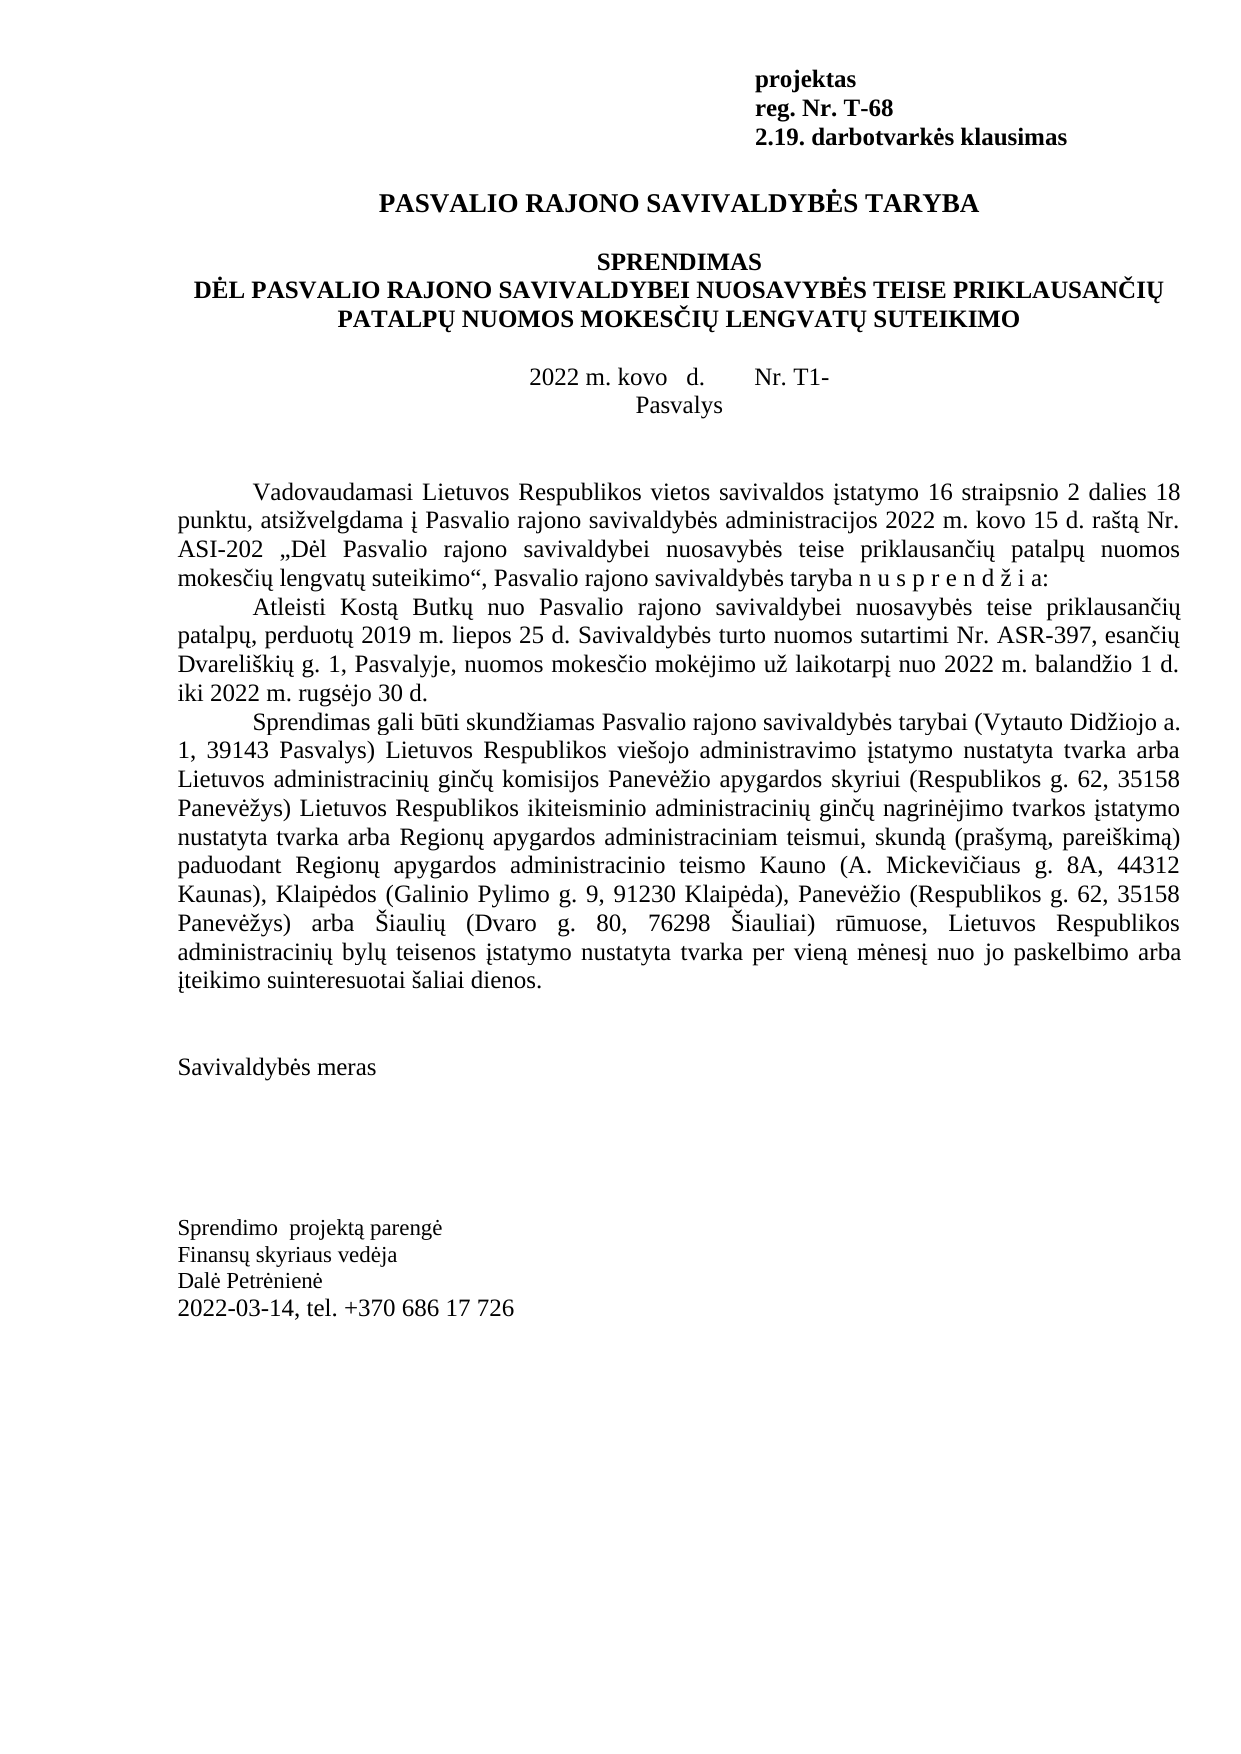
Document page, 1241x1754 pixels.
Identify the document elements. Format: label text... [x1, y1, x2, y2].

text 2022 m. kovo d. Nr. T1- [177, 362, 1181, 390]
text Atleisti Kostą Butkų nuo Pasvalio rajono savivaldybei nuosavybės teise priklausančių patalpų, perduotų 2019 m. liepos 25 d. Savivaldybės turto nuomos sutartimi Nr. ASR-397, esančių Dvareliškių g. 1, Pasvalyje, nuomos mokesčio mokėjimo už laikotarpį nuo 2022 m. balandžio 1 d. iki 2022 m. rugsėjo 30 d. [177, 592, 1181, 707]
text Sprendimas gali būti skundžiamas Pasvalio rajono savivaldybės tarybai (Vytauto Didžiojo a. 1, 39143 Pasvalys) Lietuvos Respublikos viešojo administravimo įstatymo nustatyta tvarka arba Lietuvos administracinių ginčų komisijos Panevėžio apygardos skyriui (Respublikos g. 62, 35158 Panevėžys) Lietuvos Respublikos ikiteisminio administracinių ginčų nagrinėjimo tvarkos įstatymo nustatyta tvarka arba Regionų apygardos administraciniam teismui, skundą (prašymą, pareiškimą) paduodant Regionų apygardos administracinio teismo Kauno (A. Mickevičiaus g. 8A, 44312 Kaunas), Klaipėdos (Galinio Pylimo g. 9, 91230 Klaipėda), Panevėžio (Respublikos g. 62, 35158 Panevėžys) arba Šiaulių (Dvaro g. 80, 76298 Šiauliai) rūmuose, Lietuvos Respublikos administracinių bylų teisenos įstatymo nustatyta tvarka per vieną mėnesį nuo jo paskelbimo arba įteikimo suinteresuotai šaliai dienos. [177, 822, 1181, 994]
text 2022-03-14, tel. +370 686 17 726 [177, 1293, 1181, 1322]
text Dalė Petrėnienė [177, 1267, 1181, 1293]
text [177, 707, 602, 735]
text Sprendimas [177, 247, 1181, 275]
text Finansų skyriaus vedėja [177, 1241, 1181, 1267]
text Pasvalio rajono savivaldybės taryba [177, 187, 1181, 218]
text Pasvalys [177, 390, 1181, 419]
text Vadovaudamasi Lietuvos Respublikos vietos savivaldos įstatymo 16 straipsnio 2 dalies 18 punktu, atsižvelgdama į Pasvalio rajono savivaldybės administracijos 2022 m. kovo 15 d. raštą Nr. ASI-202 „Dėl Pasvalio rajono savivaldybei nuosavybės teise priklausančių patalpų nuomos mokesčių lengvatų suteikimo“, Pasvalio rajono savivaldybės taryba n u s p r e n d ž i a: [177, 477, 1181, 592]
text Sprendimo projektą parengė [177, 1214, 1181, 1241]
text Savivaldybės meras [177, 1052, 1181, 1080]
text DĖL PASVALIO RAJONO SAVIVALDYBEI NUOSAVYBĖS TEISE PRIKLAUSANČIŲ PATALPŲ NUOMOS MOKESČIŲ LENGVATŲ SUTEIKIMO [177, 275, 1181, 333]
